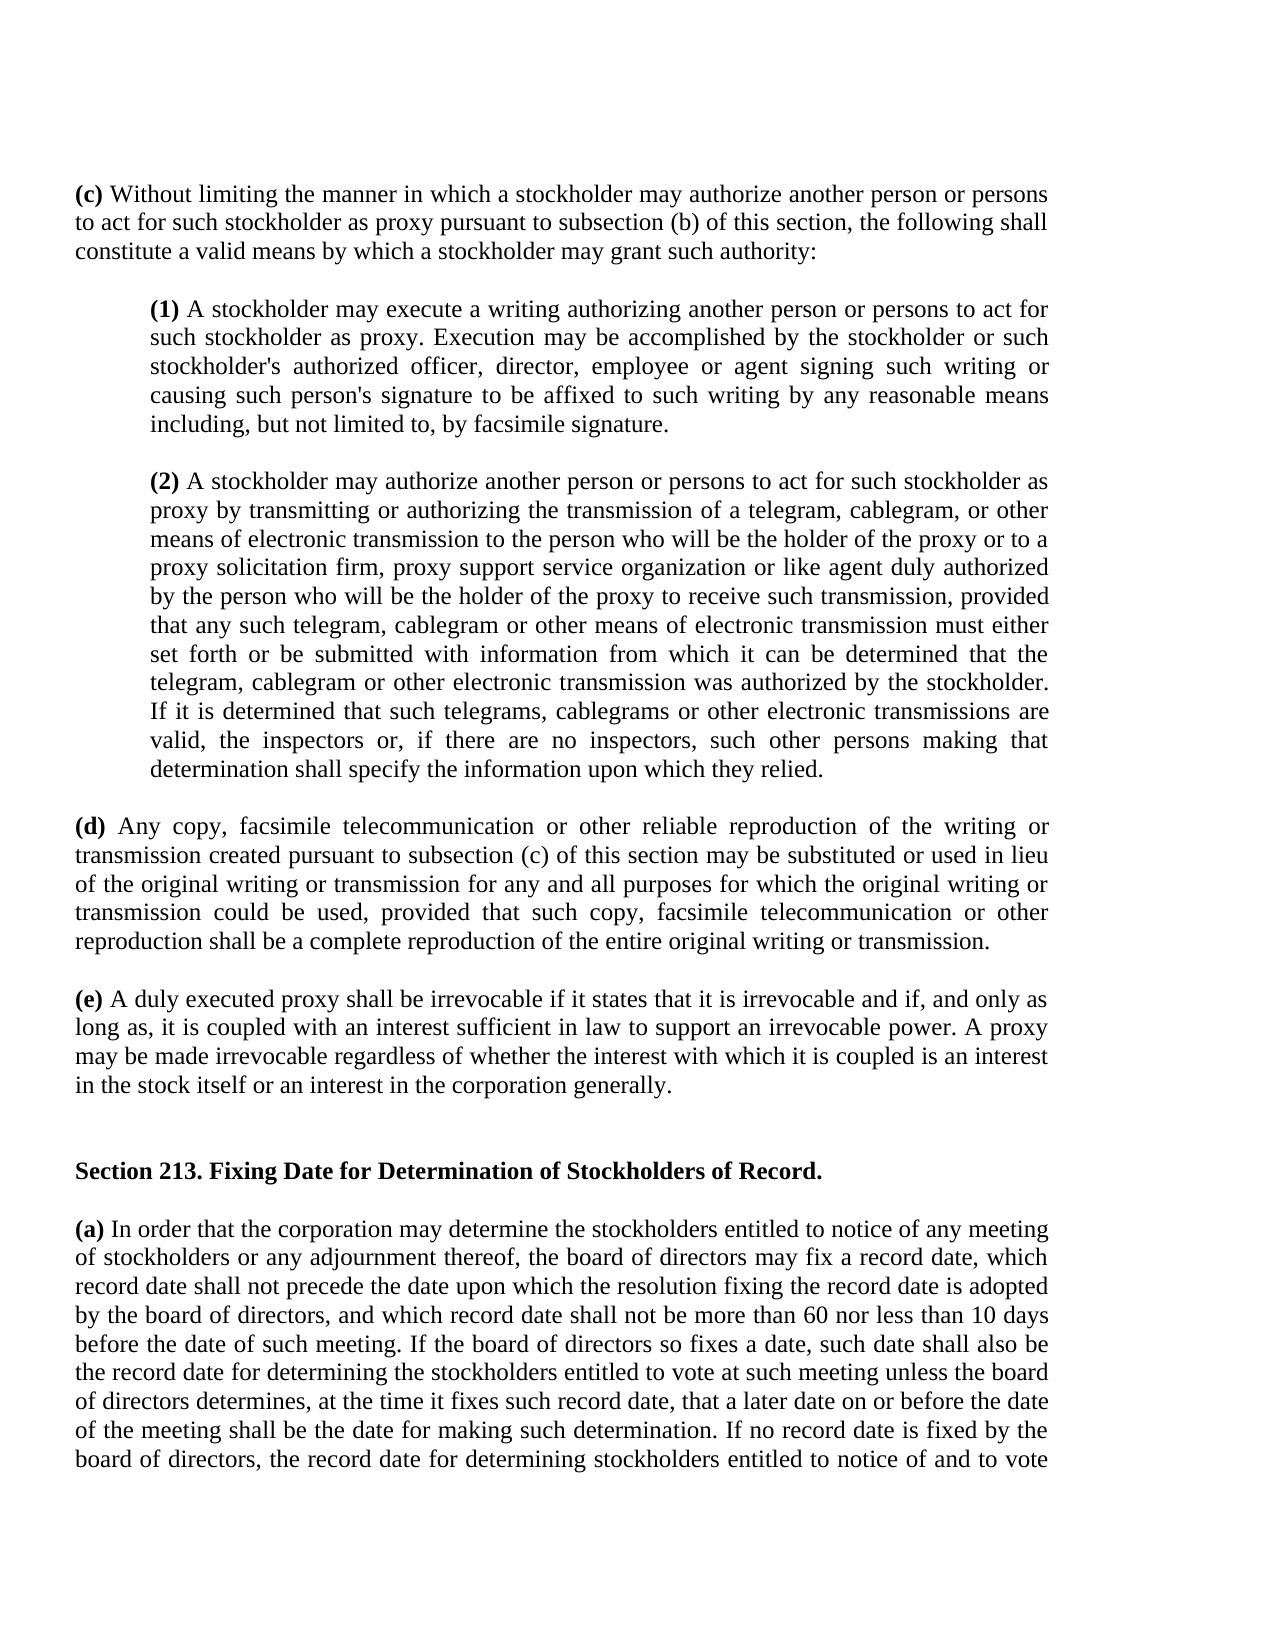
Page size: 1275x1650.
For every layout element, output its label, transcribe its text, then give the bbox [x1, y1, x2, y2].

text (d) Any copy, facsimile telecommunication or other reliable reproduction of the writing or transmission created pursuant to subsection (c) of this section may be substituted or used in lieu of the original writing or transmission for any and all purposes for which the original writing or transmission could be used, provided that such copy, facsimile telecommunication or other reproduction shall be a complete reproduction of the entire original writing or transmission. [75, 811, 1050, 955]
text (2) A stockholder may authorize another person or persons to act for such stockholder as proxy by transmitting or authorizing the transmission of a telegram, cablegram, or other means of electronic transmission to the person who will be the holder of the proxy or to a proxy solicitation firm, proxy support service organization or like agent duly authorized by the person who will be the holder of the proxy to receive such transmission, provided that any such telegram, cablegram or other means of electronic transmission must either set forth or be submitted with information from which it can be determined that the telegram, cablegram or other electronic transmission was authorized by the stockholder. If it is determined that such telegrams, cablegrams or other electronic transmissions are valid, the inspectors or, if there are no inspectors, such other persons making that determination shall specify the information upon which they relied. [150, 466, 1050, 782]
text (e) A duly executed proxy shall be irrevocable if it states that it is irrevocable and if, and only as long as, it is coupled with an interest sufficient in law to support an irrevocable power. A proxy may be made irrevocable regardless of whether the interest with which it is coupled is an interest in the stock itself or an interest in the corporation generally. [75, 984, 1050, 1099]
text (c) Without limiting the manner in which a stockholder may authorize another person or persons to act for such stockholder as proxy pursuant to subsection (b) of this section, the following shall constitute a valid means by which a stockholder may grant such authority: [75, 179, 1050, 265]
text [75, 1214, 1050, 1472]
text Section 213. Fixing Date for Determination of Stockholders of Record. [75, 1156, 1050, 1185]
text (1) A stockholder may execute a writing authorizing another person or persons to act for such stockholder as proxy. Execution may be accomplished by the stockholder or such stockholder's authorized officer, director, employee or agent signing such writing or causing such person's signature to be affixed to such writing by any reasonable means including, but not limited to, by facsimile signature. [150, 294, 1050, 437]
